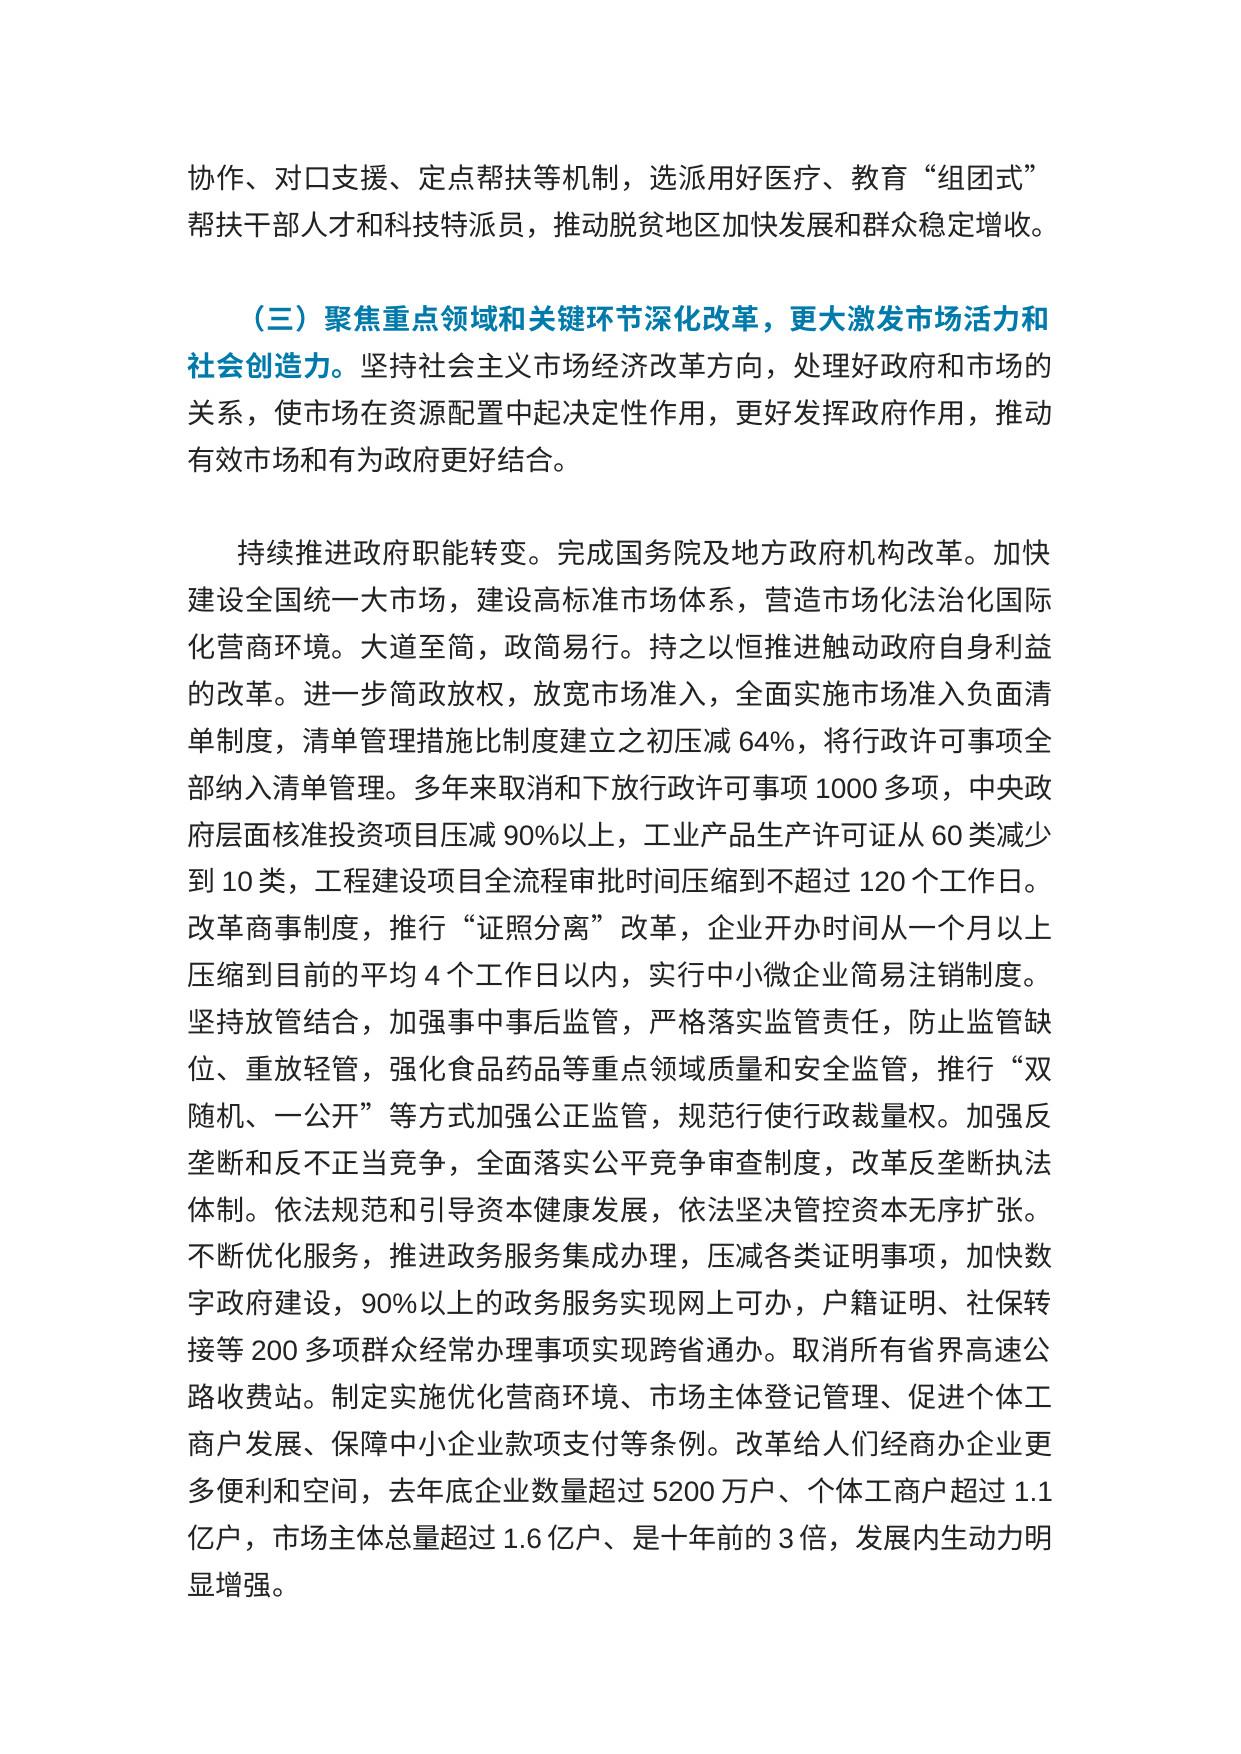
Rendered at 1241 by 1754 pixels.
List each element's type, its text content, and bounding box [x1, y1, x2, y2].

text （三）聚焦重点领域和关键环节深化改革，更大激发市场活力和社会创造力。坚持社会主义市场经济改革方向，处理好政府和市场的关系，使市场在资源配置中起决定性作用，更好发挥政府作用，推动有效市场和有为政府更好结合。 [187, 291, 1053, 478]
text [187, 150, 1053, 244]
text 持续推进政府职能转变。完成国务院及地方政府机构改革。加快建设全国统一大市场，建设高标准市场体系，营造市场化法治化国际化营商环境。大道至简，政简易行。持之以恒推进触动政府自身利益的改革。进一步简政放权，放宽市场准入，全面实施市场准入负面清单制度，清单管理措施比制度建立之初压减64%，将行政许可事项全部纳入清单管理。多年来取消和下放行政许可事项1000多项，中央政府层面核准投资项目压减90%以上，工业产品生产许可证从60类减少到10类，工程建设项目全流程审批时间压缩到不超过120个工作日。改革商事制度，推行“证照分离”改革，企业开办时间从一个月以上压缩到目前的平均4个工作日以内，实行中小微企业简易注销制度。坚持放管结合，加强事中事后监管，严格落实监管责任，防止监管缺位、重放轻管，强化食品药品等重点领域质量和安全监管，推行“双随机、一公开”等方式加强公正监管，规范行使行政裁量权。加强反垄断和反不正当竞争，全面落实公平竞争审查制度，改革反垄断执法体制。依法规范和引导资本健康发展，依法坚决管控资本无序扩张。不断优化服务，推进政务服务集成办理，压减各类证明事项，加快数字政府建设，90%以上的政务服务实现网上可办，户籍证明、社保转接等200多项群众经常办理事项实现跨省通办。取消所有省界高速公路收费站。制定实施优化营商环境、市场主体登记管理、促进个体工商户发展、保障中小企业款项支付等条例。改革给人们经商办企业更多便利和空间，去年底企业数量超过5200万户、个体工商户超过1.1亿户，市场主体总量超过1.6亿户、是十年前的3倍，发展内生动力明显增强。 [187, 525, 1053, 1603]
